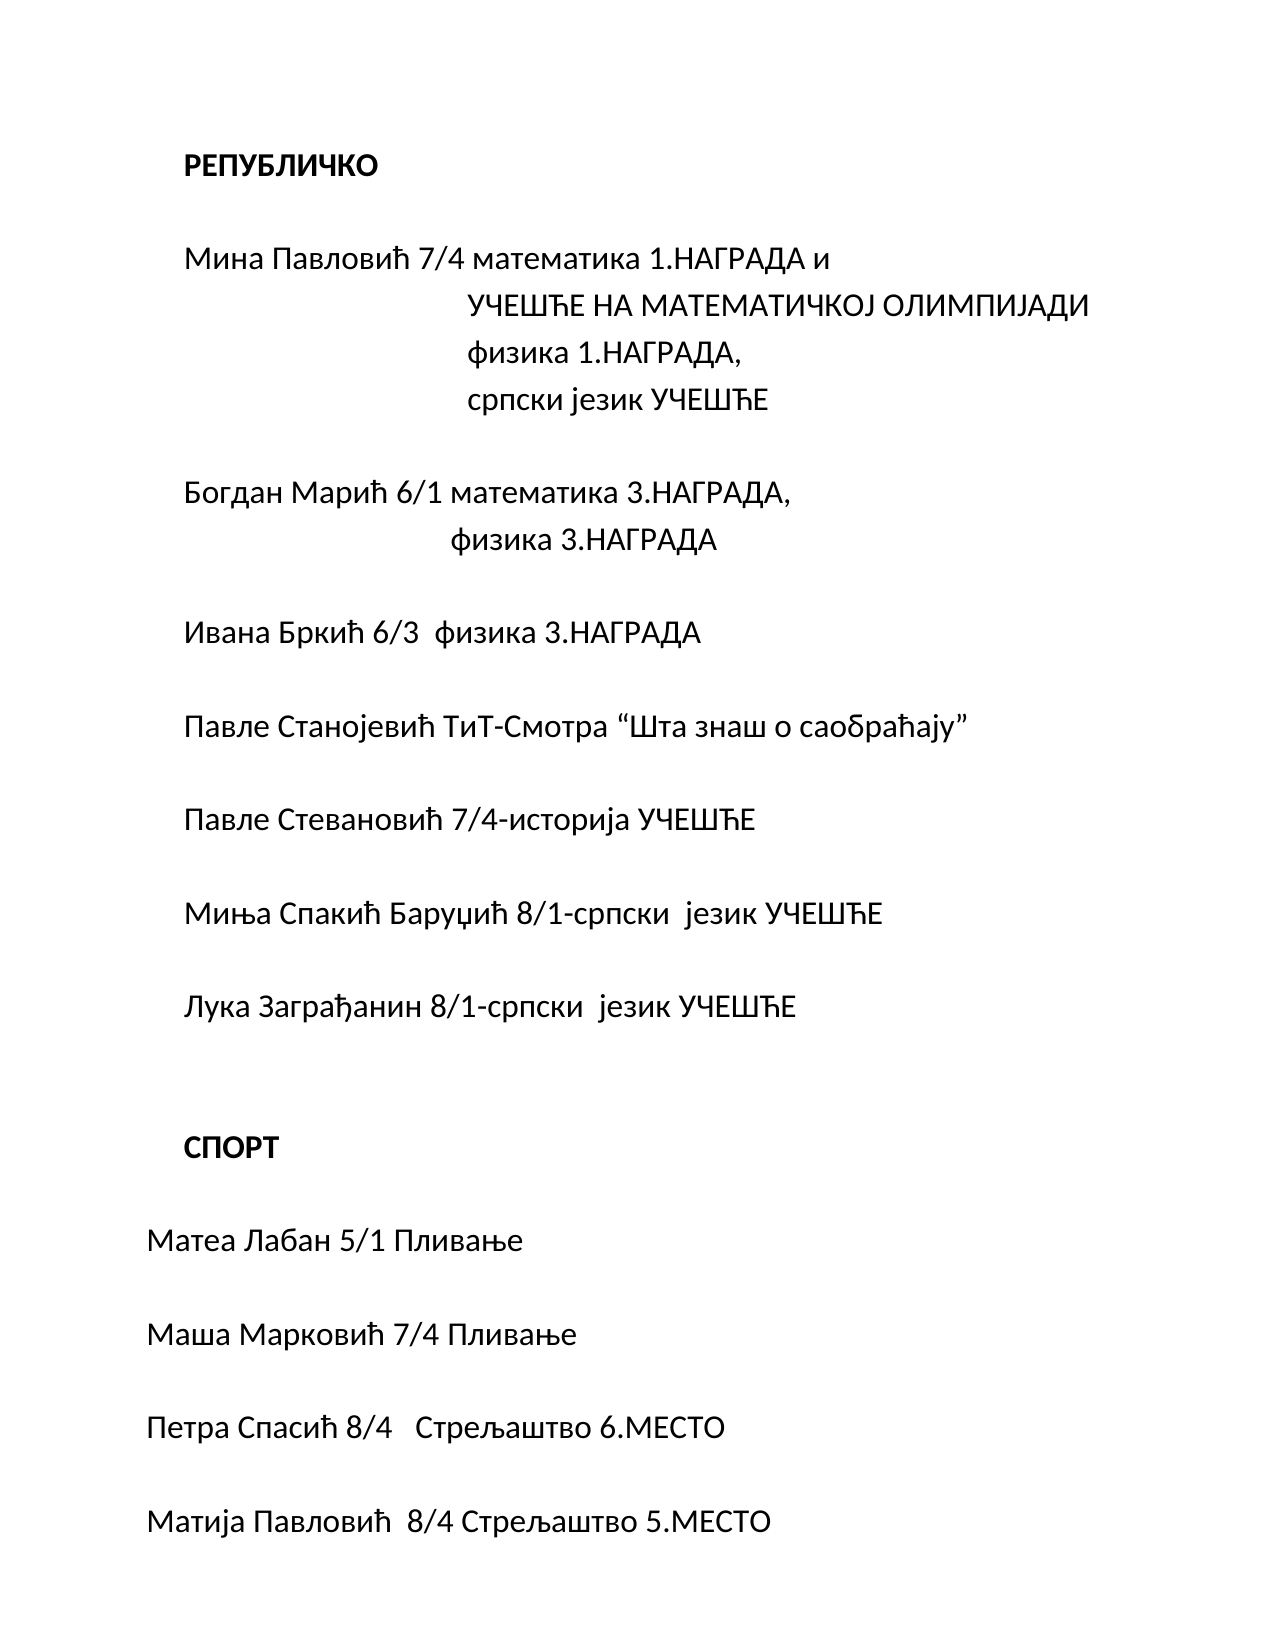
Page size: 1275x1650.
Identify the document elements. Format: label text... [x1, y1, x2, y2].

list Мина Павловић 7/4 математика 1.НАГРАДА и [184, 237, 1190, 278]
list српски језик УЧЕШЋЕ [184, 377, 1190, 418]
list Миња Спакић Баруџић 8/1-српски језик УЧЕШЋЕ [184, 892, 1190, 933]
list физика 1.НАГРАДА, [184, 331, 1190, 371]
list Лука Заграђанин 8/1-српски језик УЧЕШЋЕ [184, 986, 1190, 1026]
list Павле Стевановић 7/4-историја УЧЕШЋЕ [184, 798, 1190, 839]
list Павле Станојевић ТиТ-Смотра “Шта знаш о саобраћају” [184, 705, 1190, 746]
list СПОРТ [184, 1126, 1190, 1167]
list Матеа Лабан 5/1 Пливање [146, 1219, 1190, 1260]
list Матија Павловић 8/4 Стрељаштво 5.МЕСТО [146, 1500, 1190, 1541]
list Богдан Марић 6/1 математика 3.НАГРАДА, [184, 471, 1190, 512]
list Маша Марковић 7/4 Пливање [146, 1313, 1190, 1354]
list физика 3.НАГРАДА [184, 518, 1190, 558]
list Ивана Бркић 6/3 физика 3.НАГРАДА [184, 611, 1190, 652]
list Петра Спасић 8/4 Стрељаштво 6.МЕСТО [146, 1406, 1190, 1447]
list УЧЕШЋЕ НА МАТЕМАТИЧКОЈ ОЛИМПИЈАДИ [184, 284, 1190, 325]
list РЕПУБЛИЧКО [184, 144, 1190, 184]
